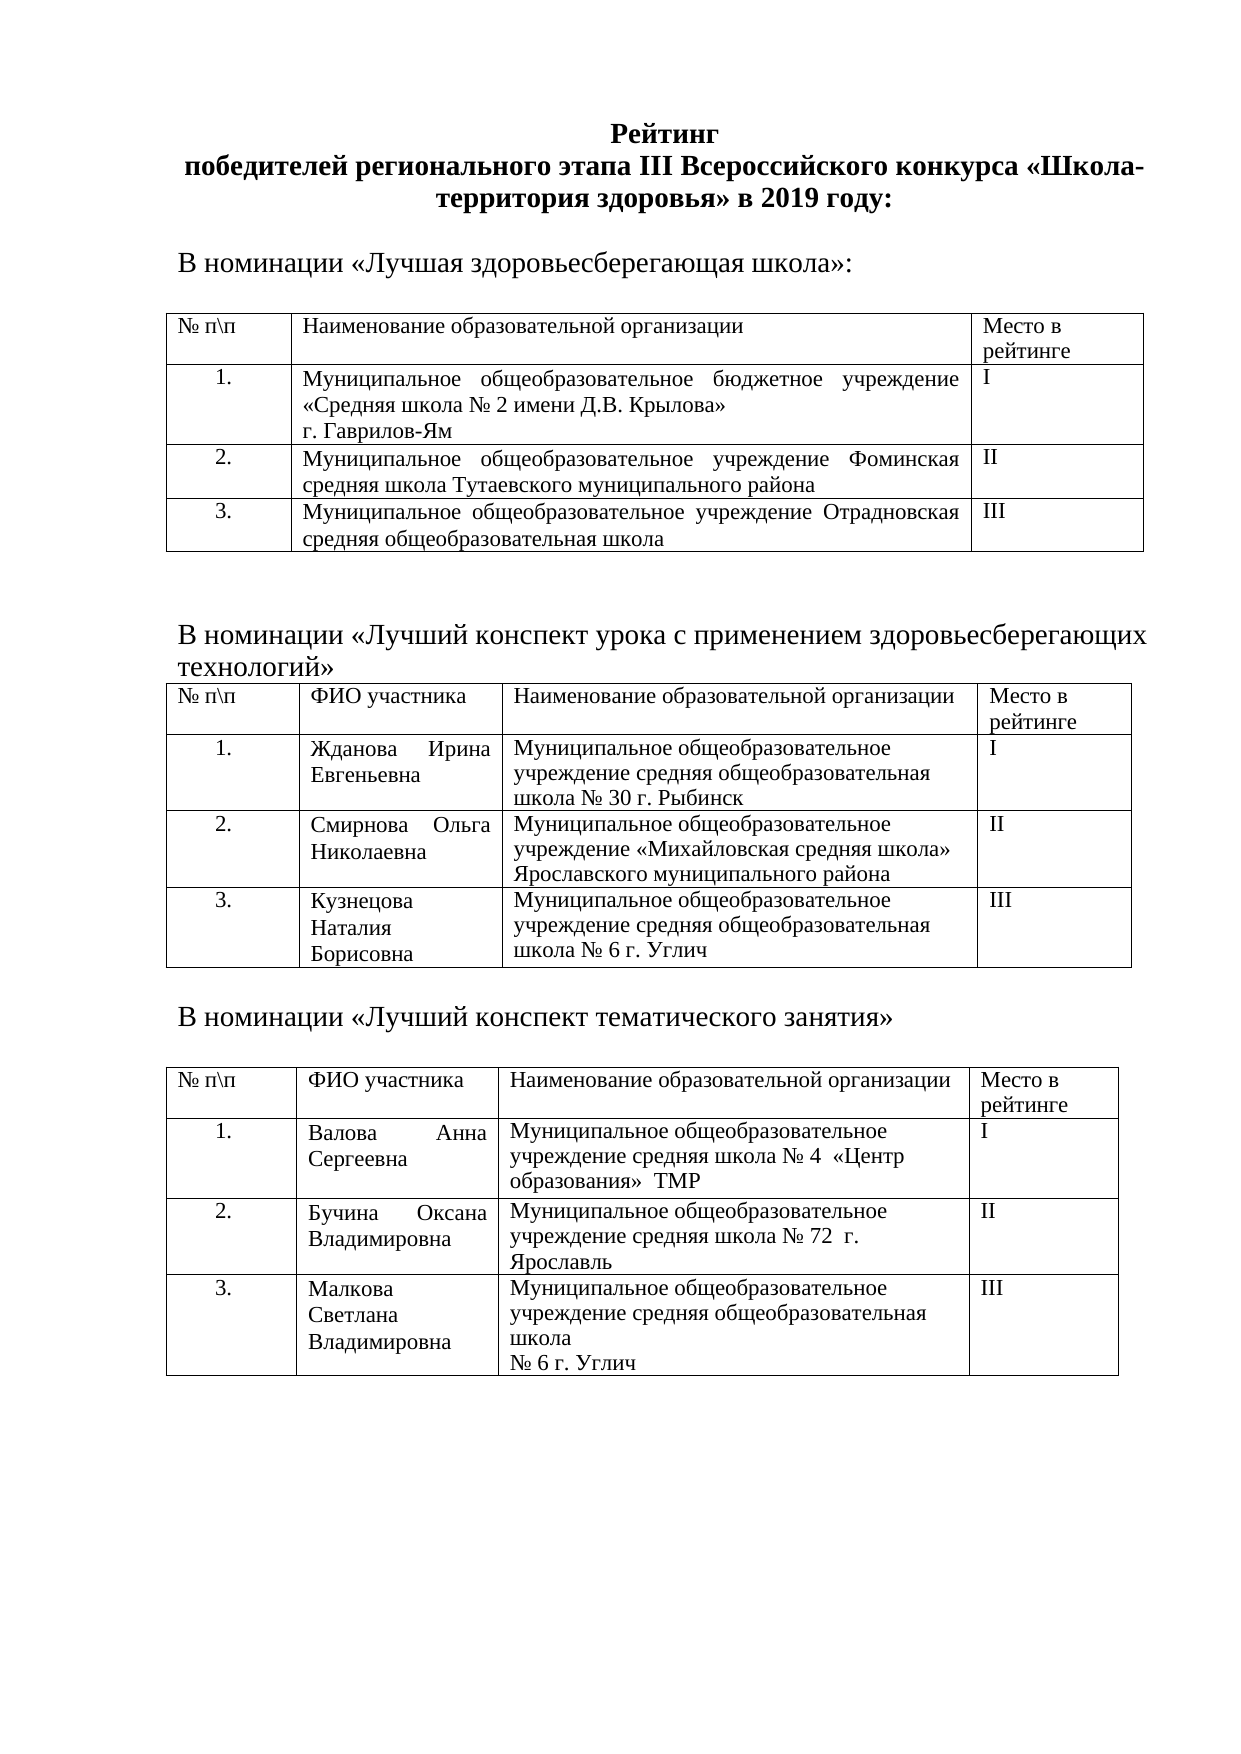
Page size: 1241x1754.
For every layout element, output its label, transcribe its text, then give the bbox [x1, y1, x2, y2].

text Рейтинг [177, 118, 1152, 150]
table_cell Кузнецова Наталия Борисовна [300, 888, 502, 967]
table_header Место в рейтинге [978, 684, 1131, 734]
table_cell [167, 445, 291, 497]
table_cell Малкова Светлана Владимировна [297, 1275, 498, 1375]
text В номинации «Лучший конспект тематического занятия» [177, 1001, 1152, 1033]
table_header Наименование образовательной организации [499, 1068, 969, 1118]
table_cell [167, 1119, 296, 1198]
table_cell Валова Анна Сергеевна [297, 1119, 498, 1198]
table_cell Смирнова Ольга Николаевна [300, 811, 502, 887]
table_cell III [972, 499, 1143, 551]
table_header Наименование образовательной организации [503, 684, 977, 734]
table_cell Муниципальное общеобразовательное учреждение средняя общеобразовательная школа № 30 г. Рыбинск [503, 735, 977, 810]
table_cell I [978, 735, 1131, 810]
table_cell I [970, 1119, 1118, 1198]
table_cell [167, 1199, 296, 1274]
table_cell I [972, 365, 1143, 444]
table_cell II [978, 811, 1131, 887]
table_header Место в рейтинге [972, 314, 1143, 363]
table_header № п\п [167, 684, 299, 734]
table_header Место в рейтинге [970, 1068, 1118, 1118]
table_header № п\п [167, 1068, 296, 1118]
table_cell Муниципальное общеобразовательное учреждение Фоминская средняя школа Тутаевского муниципального района [292, 445, 971, 497]
table_cell Жданова Ирина Евгеньевна [300, 735, 502, 810]
table_cell Бучина Оксана Владимировна [297, 1199, 498, 1274]
table_cell [167, 1275, 296, 1375]
table_cell III [978, 888, 1131, 967]
table_cell [167, 735, 299, 810]
table_cell [167, 888, 299, 967]
table_cell [167, 365, 291, 444]
text В номинации «Лучший конспект урока с применением здоровьесберегающих технологий» [177, 619, 1152, 683]
text победителей регионального этапа III Всероссийского конкурса «Школа-территория здоровья» в 2019 году: [177, 150, 1152, 213]
text В номинации «Лучшая здоровьесберегающая школа»: [177, 247, 1152, 279]
table_header Наименование образовательной организации [292, 314, 971, 363]
table_cell Муниципальное общеобразовательное бюджетное учреждение «Средняя школа № 2 имени Д.В. Крылова» г. Гаврилов-Ям [292, 365, 971, 444]
table_cell II [972, 445, 1143, 497]
table_header ФИО участника [300, 684, 502, 734]
table_cell III [970, 1275, 1118, 1375]
table_header № п\п [167, 314, 291, 363]
table_cell [167, 811, 299, 887]
table_cell Муниципальное общеобразовательное учреждение средняя общеобразовательная школа № 6 г. Углич [503, 888, 977, 967]
table_cell Муниципальное общеобразовательное учреждение средняя школа № 4 «Центр образования» ТМР [499, 1119, 969, 1198]
table_cell [167, 499, 291, 551]
table_cell Муниципальное общеобразовательное учреждение средняя школа № 72 г. Ярославль [499, 1199, 969, 1274]
table_cell Муниципальное общеобразовательное учреждение «Михайловская средняя школа» Ярославского муниципального района [503, 811, 977, 887]
table_cell Муниципальное общеобразовательное учреждение средняя общеобразовательная школа № 6 г. Углич [499, 1275, 969, 1375]
table_header ФИО участника [297, 1068, 498, 1118]
table_cell II [970, 1199, 1118, 1274]
table_cell Муниципальное общеобразовательное учреждение Отрадновская средняя общеобразовательная школа [292, 499, 971, 551]
